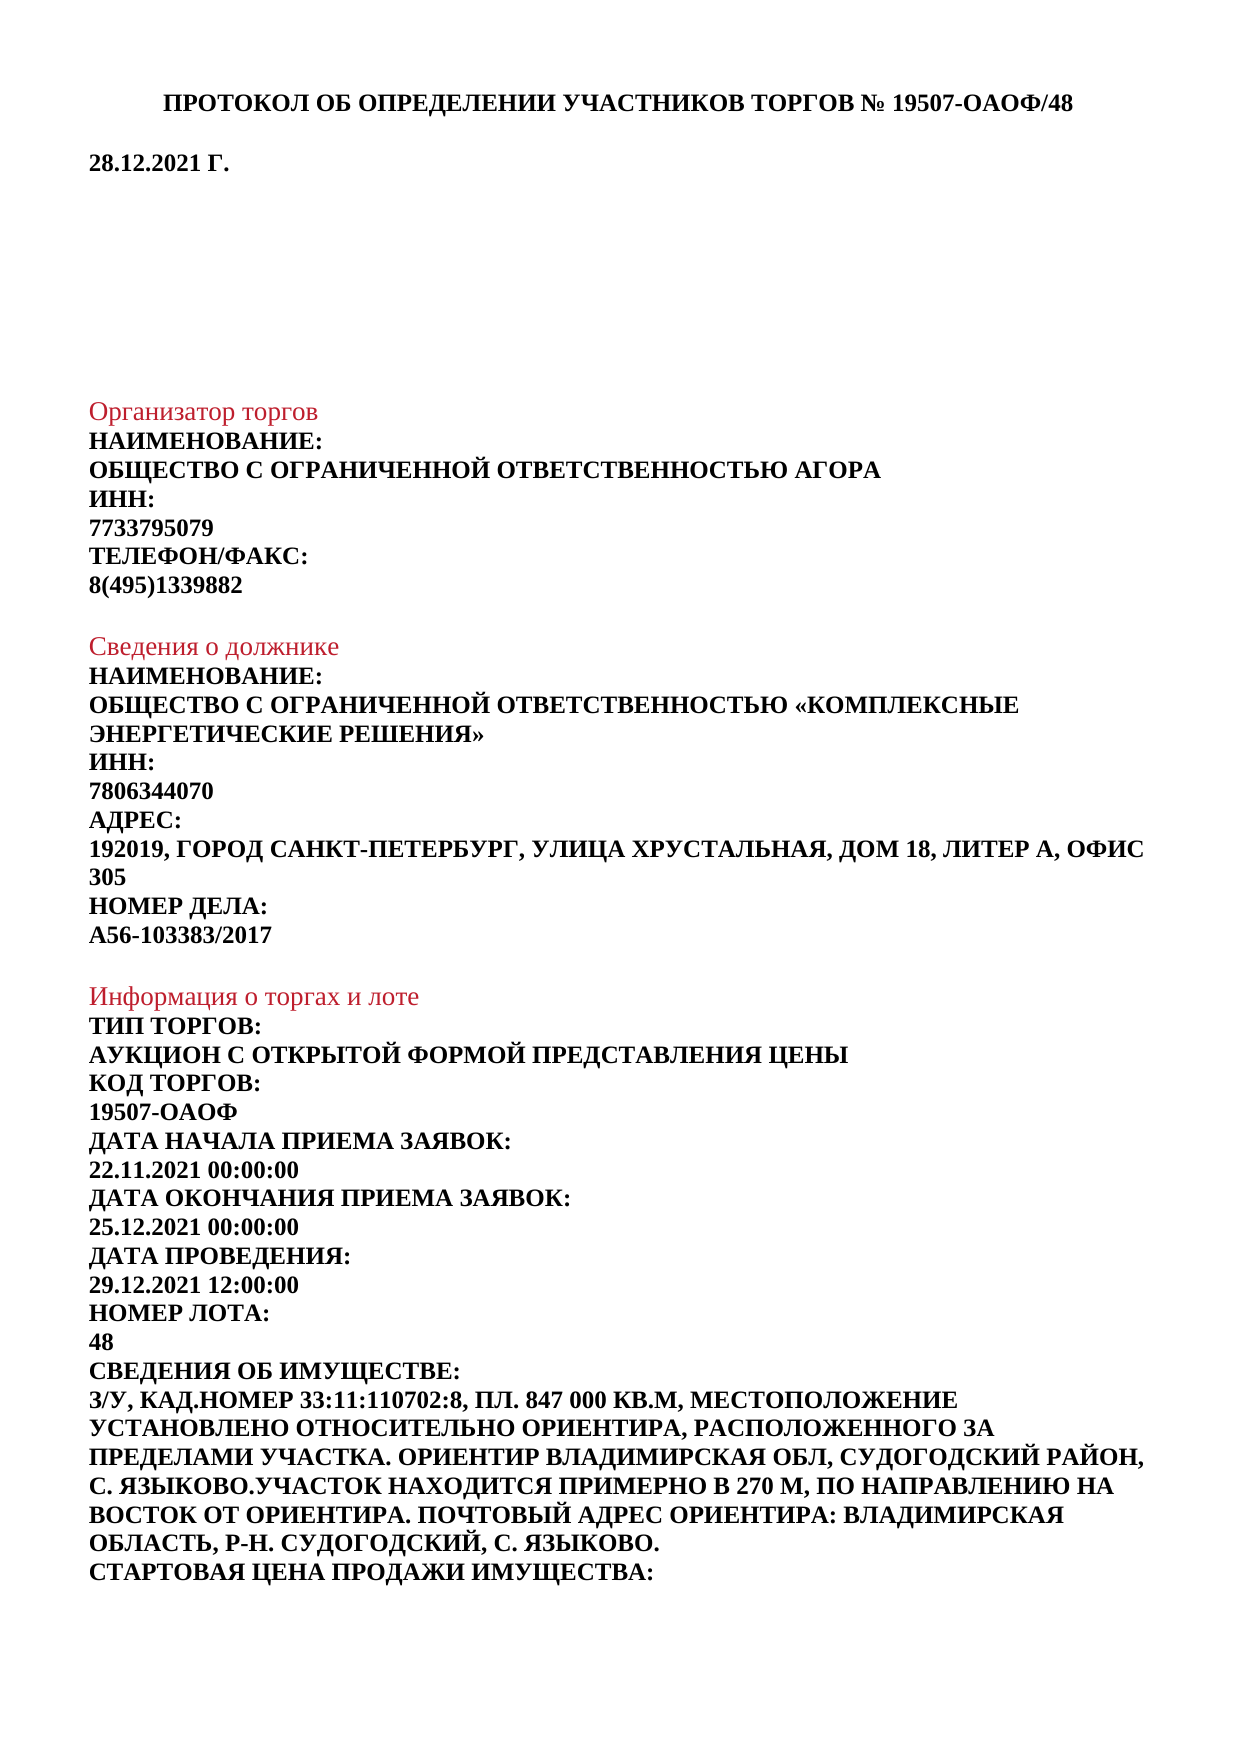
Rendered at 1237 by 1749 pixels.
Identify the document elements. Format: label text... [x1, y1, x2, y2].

text ПРОТОКОЛ ОБ ОПРЕДЕЛЕНИИ УЧАСТНИКОВ ТОРГОВ № 19507-ОАОФ/48 [88, 88, 1148, 117]
